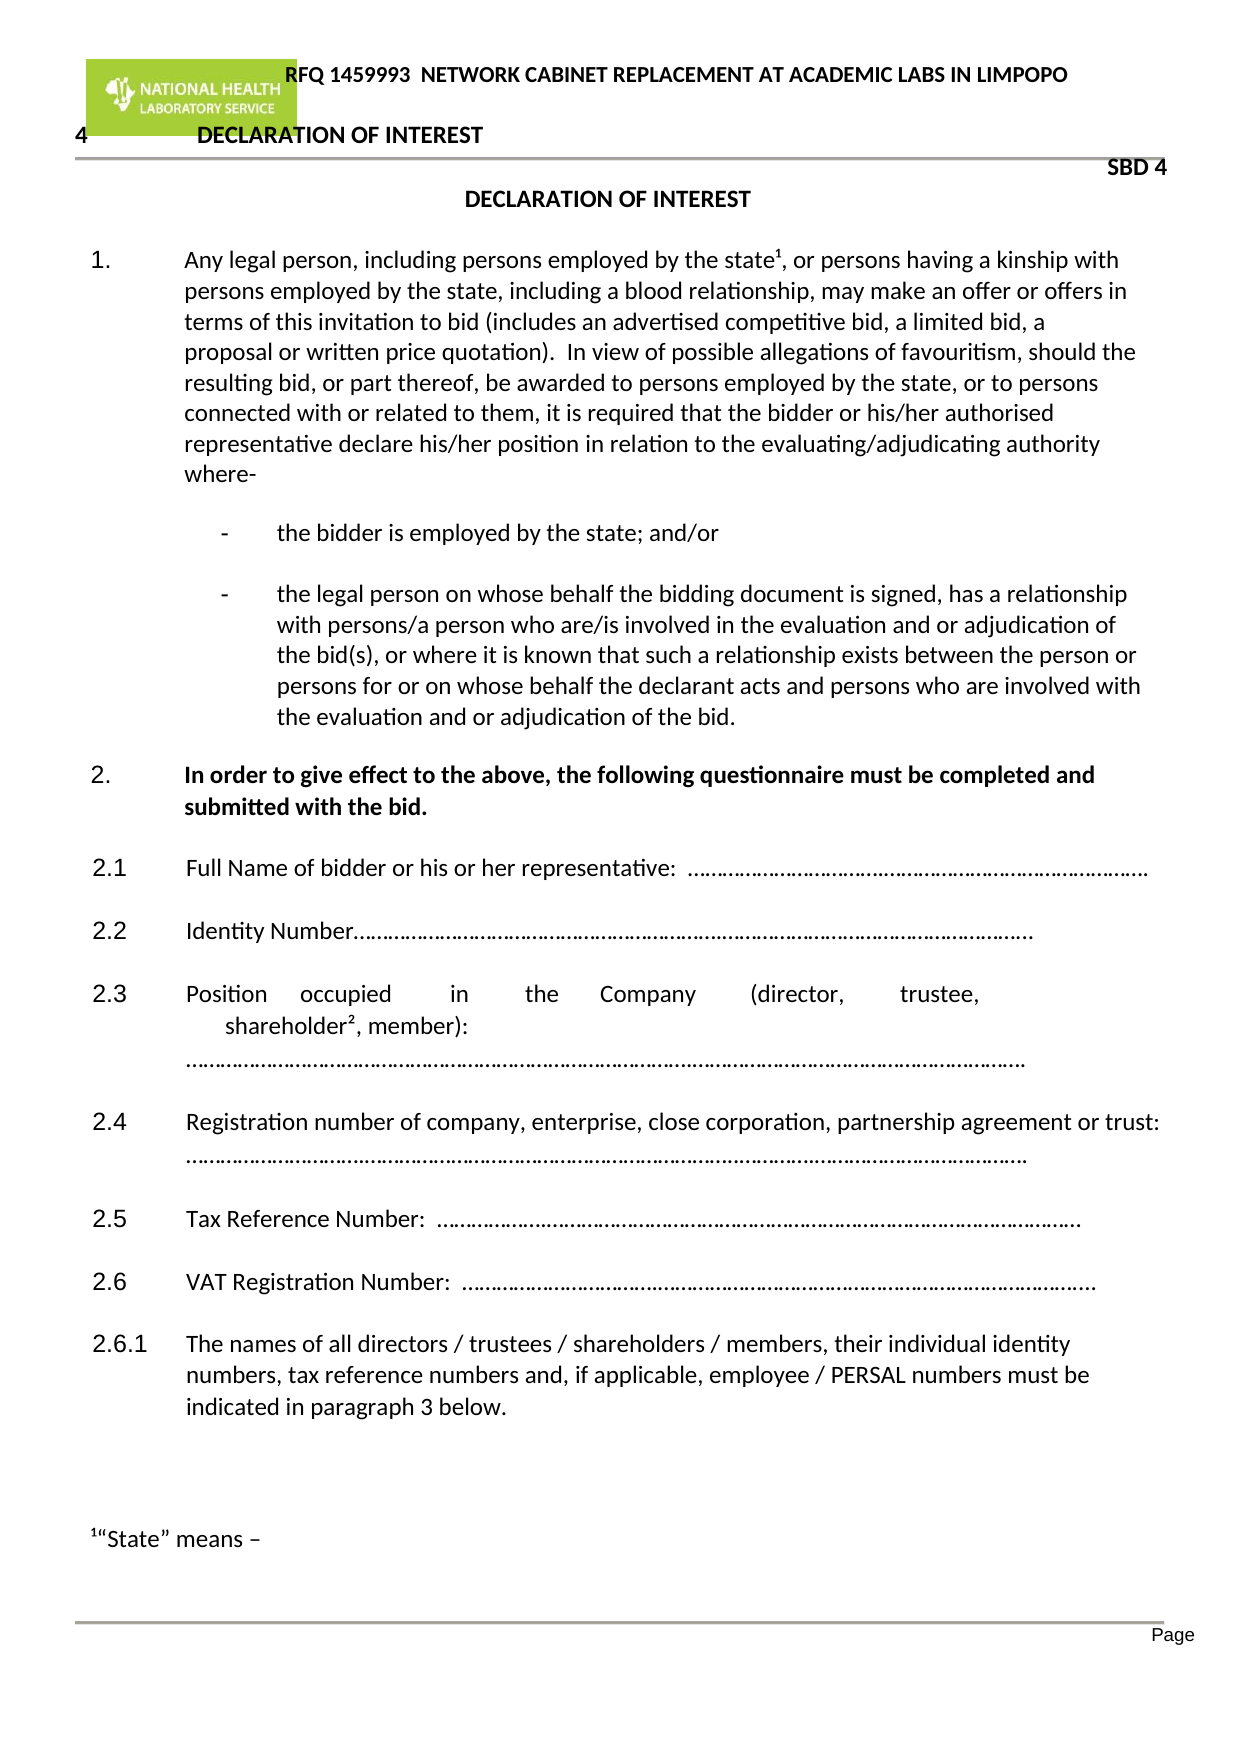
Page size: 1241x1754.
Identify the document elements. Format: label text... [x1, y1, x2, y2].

text SBD 4 [75, 151, 1165, 182]
text …………………………………………………………………………….…………………………………………………. [111, 1043, 1122, 1074]
list the bidder is employed by the state; and/or [220, 517, 1145, 548]
list Position occupied in the Company (director, trustee, shareholder², member): [92, 978, 1165, 1041]
list VAT Registration Number: …………………………….……………………………………………………………….... [92, 1266, 1165, 1297]
text 4 DECLARATION OF INTEREST [75, 119, 1165, 149]
text ¹“State” means – [90, 1523, 1165, 1553]
list Any legal person, including persons employed by the state¹, or persons having a kinship with persons employed by the state, including a blood relationship, may make an offer or offers in terms of this invitation to bid (includes an advertised competitive bid, a limited bid, a proposal or written price quotation). In view of possible allegations of favouritism, should the resulting bid, or part thereof, be awarded to persons employed by the state, or to persons connected with or related to them, it is required that the bidder or his/her authorised representative declare his/her position in relation to the evaluating/adjudicating authority where- [90, 244, 1137, 489]
list In order to give effect to the above, the following questionnaire must be completed and submitted with the bid. [90, 759, 1137, 822]
list Identity Number……………………………………………………….……………………………………………... [92, 915, 1165, 946]
list Tax Reference Number: ……………….………………………………………………………………………………… [92, 1203, 1165, 1233]
picture [86, 59, 297, 119]
list Full Name of bidder or his or her representative: …………………………….………………………………………. [92, 852, 1165, 882]
text ………………………….………………………………………………………..………….………………………………. [186, 1139, 1165, 1170]
list Registration number of company, enterprise, close corporation, partnership agreement or trust: [92, 1107, 1165, 1137]
subtitle DECLARATION OF INTEREST [75, 183, 1141, 214]
list the legal person on whose behalf the bidding document is signed, has a relationship with persons/a person who are/is involved in the evaluation and or adjudication of the bid(s), or where it is known that such a relationship exists between the person or persons for or on whose behalf the declarant acts and persons who are involved with the evaluation and or adjudication of the bid. [220, 578, 1145, 731]
list The names of all directors / trustees / shareholders / members, their individual identity numbers, tax reference numbers and, if applicable, employee / PERSAL numbers must be indicated in paragraph 3 below. [92, 1328, 1165, 1422]
